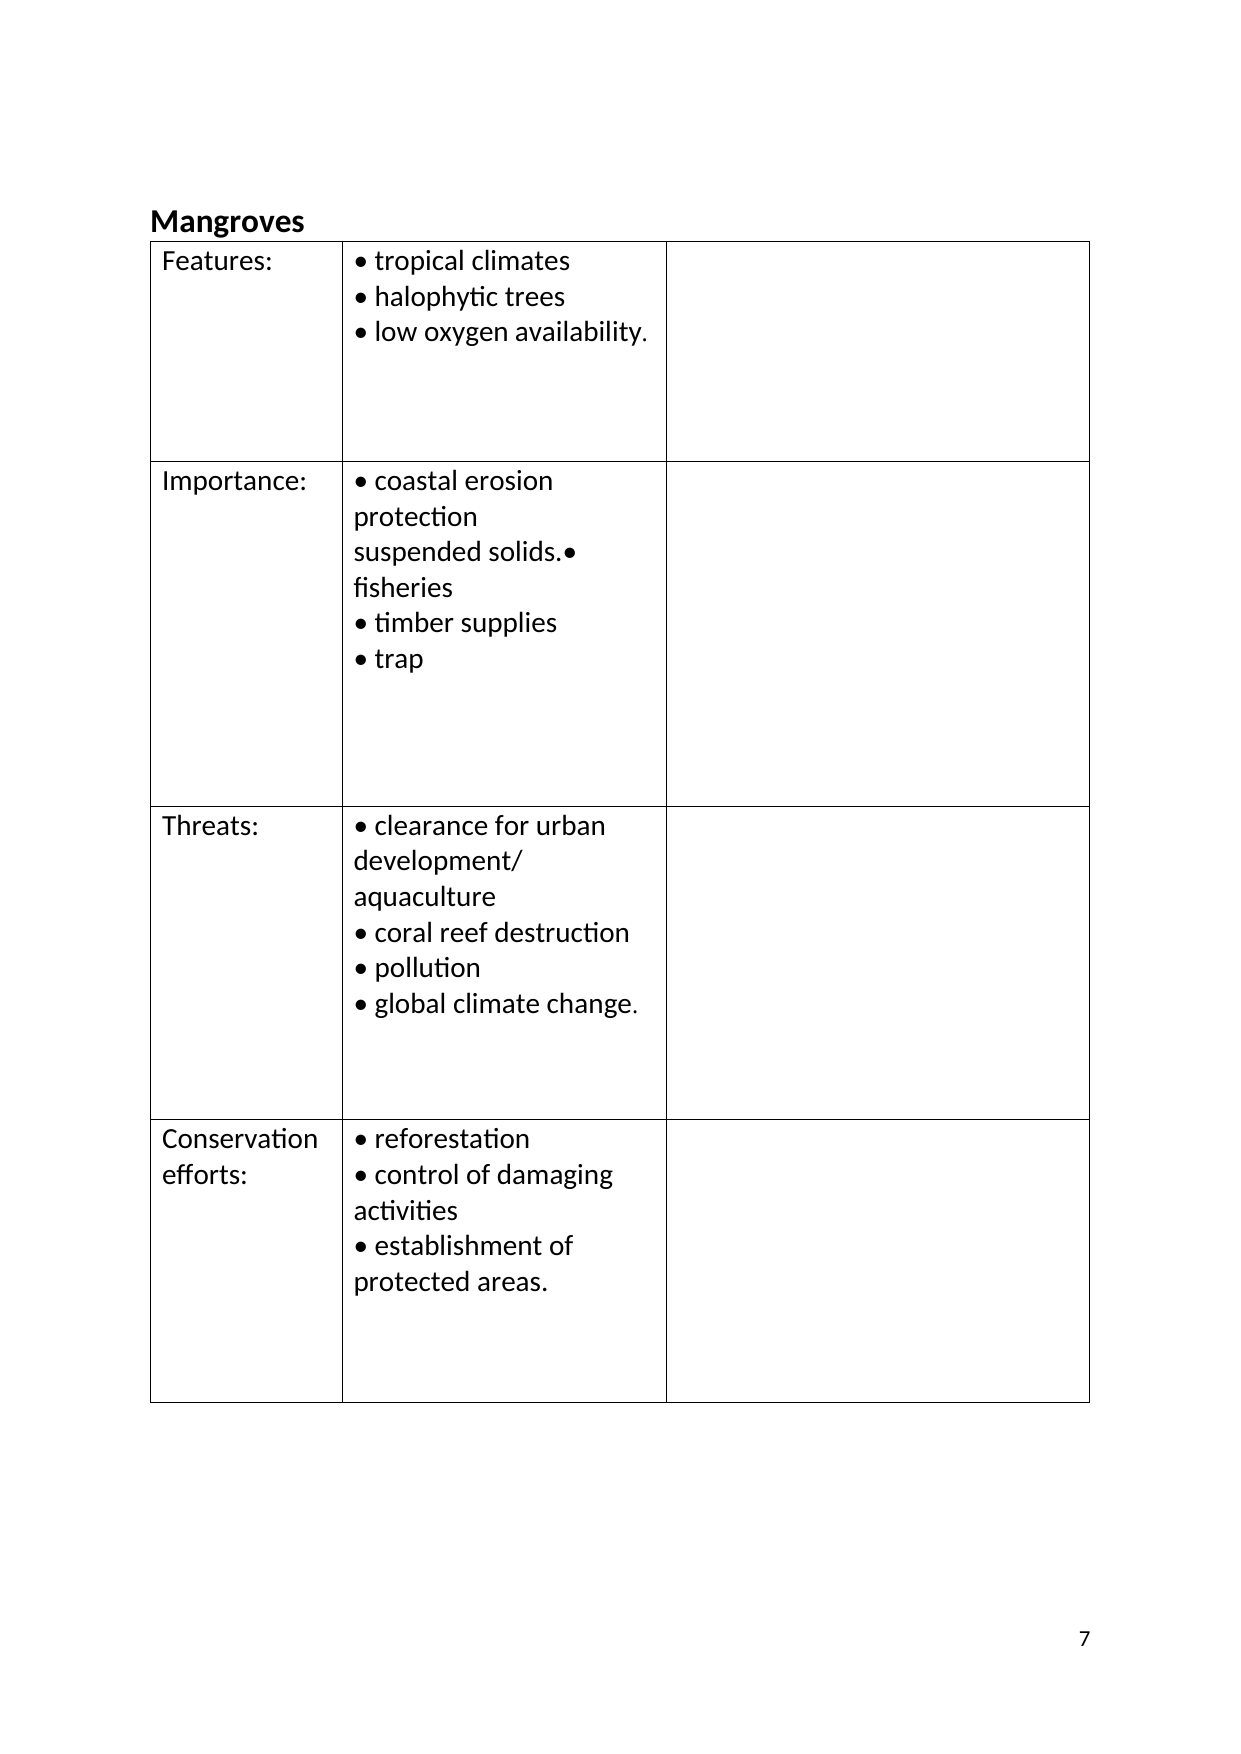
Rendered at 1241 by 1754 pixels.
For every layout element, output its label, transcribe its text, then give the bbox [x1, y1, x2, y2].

table_cell Conservation efforts: [151, 1120, 342, 1402]
table_cell [667, 462, 1089, 806]
table_cell Threats: [151, 807, 342, 1119]
table_cell • reforestation • control of damaging activities • establishment of protected areas. [343, 1120, 666, 1402]
text Mangroves [150, 200, 1090, 241]
table_cell [667, 807, 1089, 1119]
table_header Features: [151, 242, 342, 461]
table_header [667, 242, 1089, 461]
table_cell • coastal erosion protection suspended solids.• fisheries • timber supplies • trap [343, 462, 666, 806]
table_cell [667, 1120, 1089, 1402]
table_cell • clearance for urban development/ aquaculture • coral reef destruction • pollution • global climate change. [343, 807, 666, 1119]
table_cell Importance: [151, 462, 342, 806]
table_header • tropical climates • halophytic trees • low oxygen availability. [343, 242, 666, 461]
